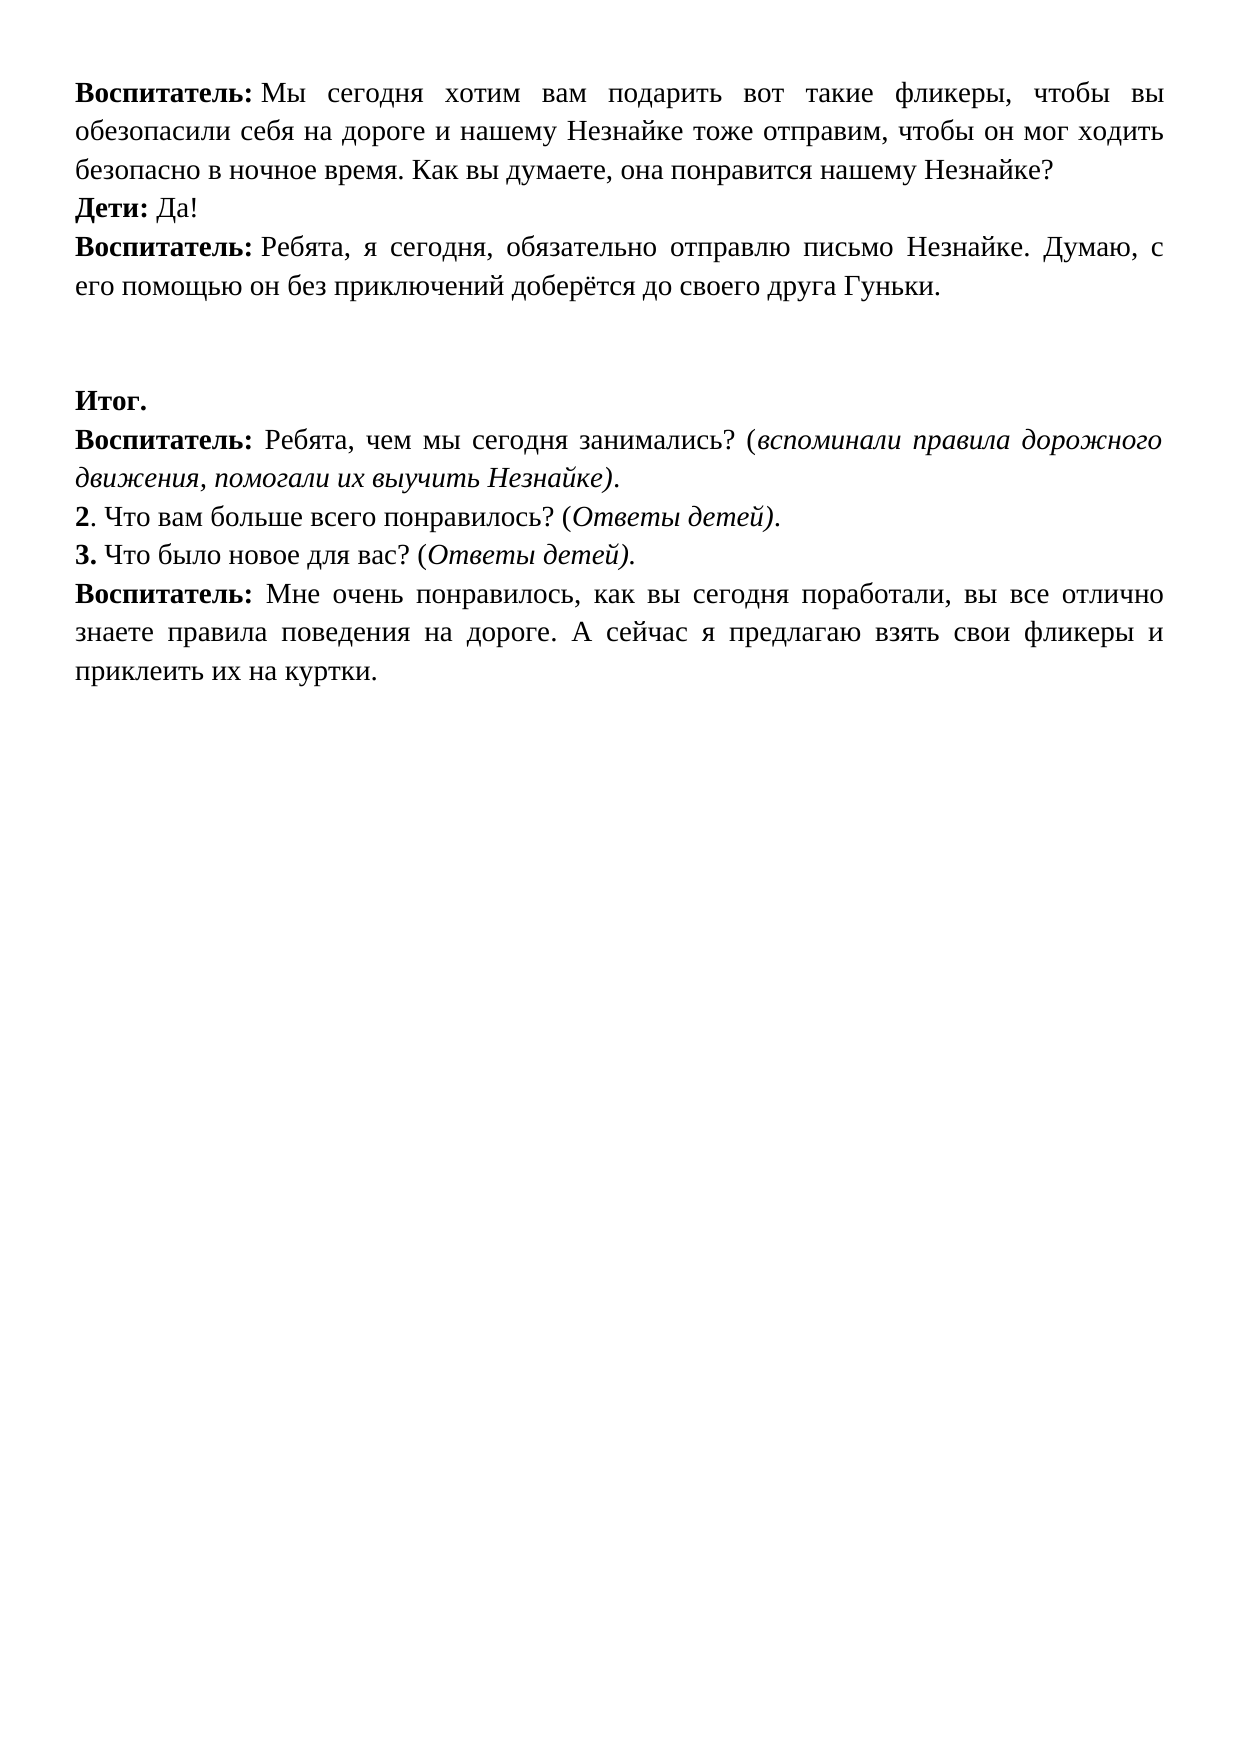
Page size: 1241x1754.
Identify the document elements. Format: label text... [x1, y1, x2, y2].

text Дети: Да! [75, 191, 1165, 224]
text 2. Что вам больше всего понравилось? (Ответы детей). [75, 499, 1165, 532]
text 3. Что было новое для вас? (Ответы детей). [75, 537, 1165, 571]
text Итог. [75, 383, 1165, 417]
text Воспитатель: Ребята, я сегодня, обязательно отправлю письмо Незнайке. Думаю, с его помощью он без приключений доберётся до своего друга Гуньки. [75, 229, 1165, 301]
text Воспитатель: Ребята, чем мы сегодня занимались? (вспоминали правила дорожного движения, помогали их выучить Незнайке). [75, 422, 1165, 494]
text Воспитатель: Мне очень понравилось, как вы сегодня поработали, вы все отлично знаете правила поведения на дороге. А сейчас я предлагаю взять свои фликеры и приклеить их на куртки. [75, 576, 1165, 687]
text Воспитатель: Мы сегодня хотим вам подарить вот такие фликеры, чтобы вы обезопасили себя на дороге и нашему Незнайке тоже отправим, чтобы он мог ходить безопасно в ночное время. Как вы думаете, она понравится нашему Незнайке? [75, 75, 1165, 186]
